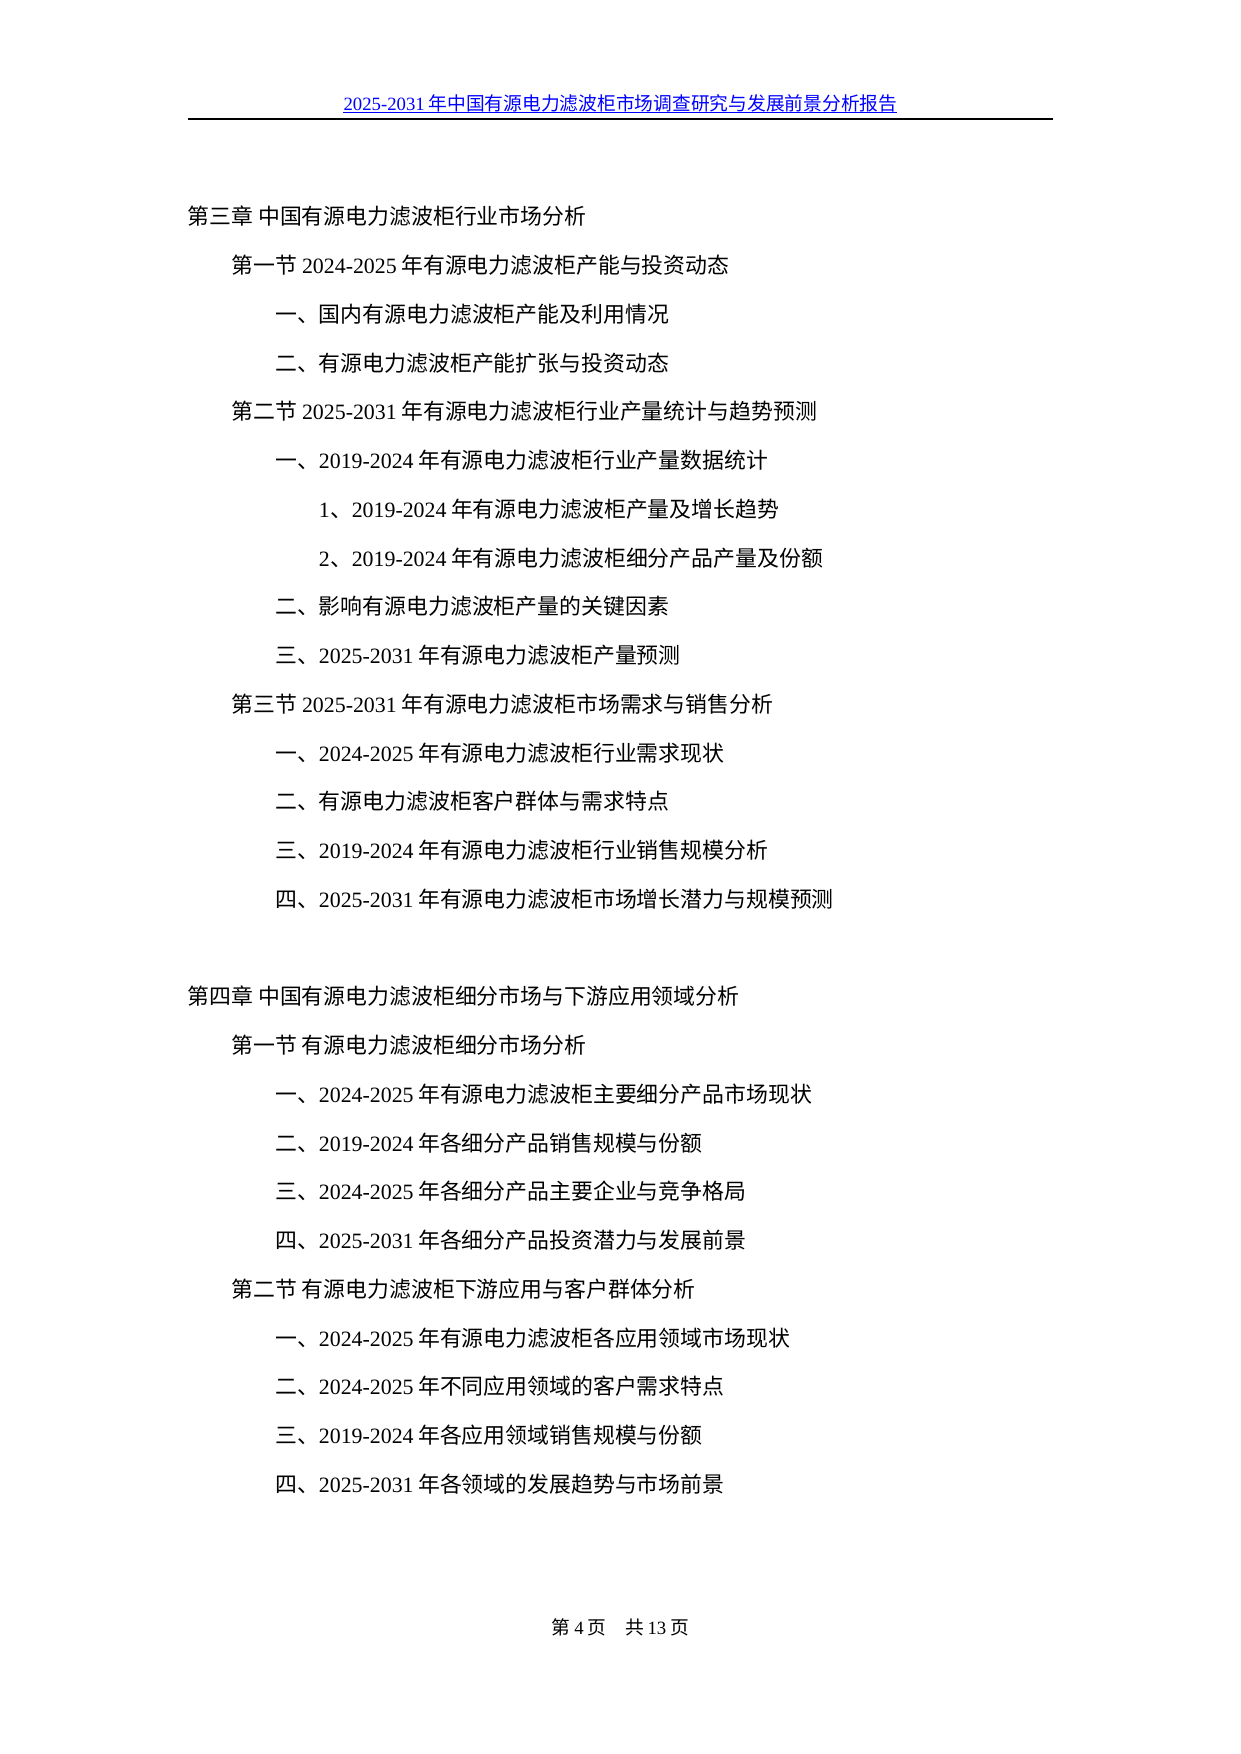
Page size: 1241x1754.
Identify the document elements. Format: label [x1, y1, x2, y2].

text [187, 150, 1053, 1499]
